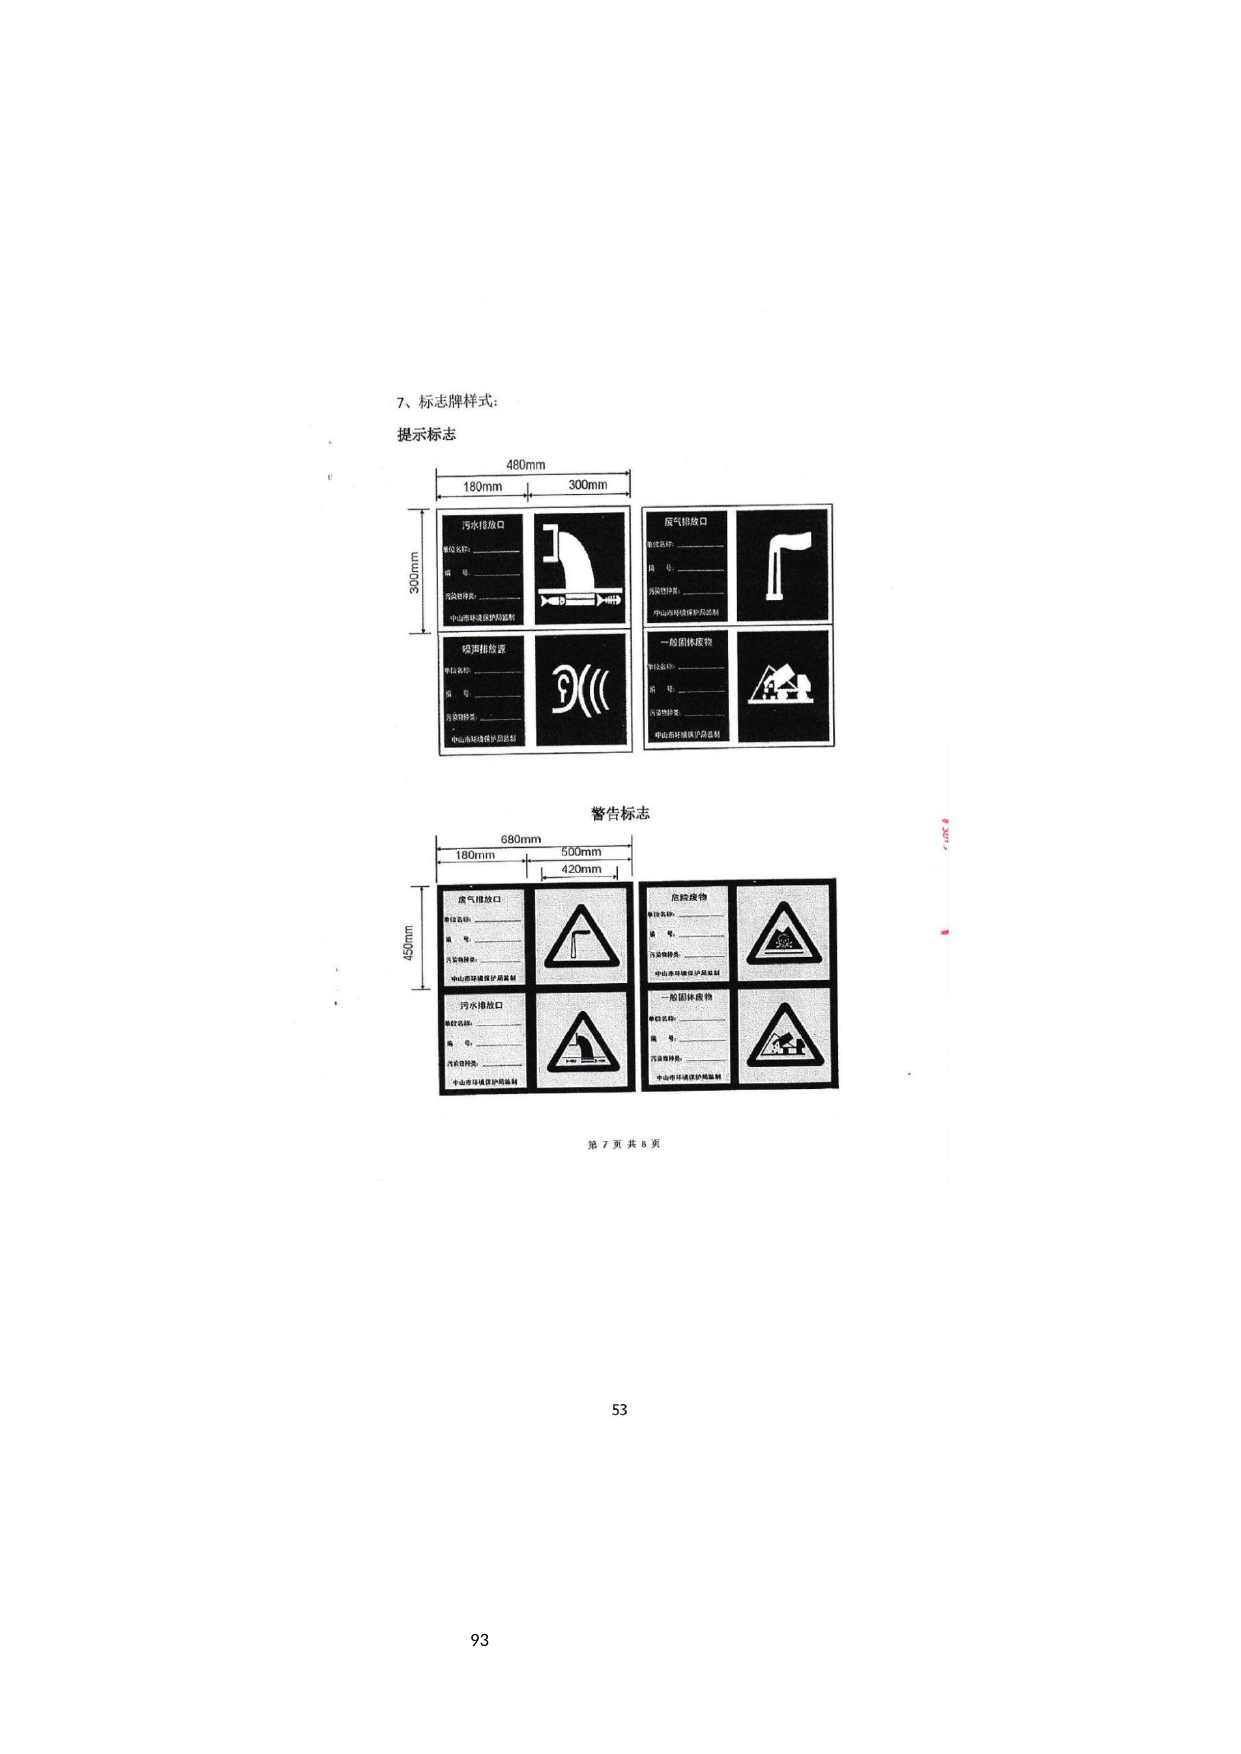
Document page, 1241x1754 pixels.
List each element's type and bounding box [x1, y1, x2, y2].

picture [148, 162, 1091, 1496]
